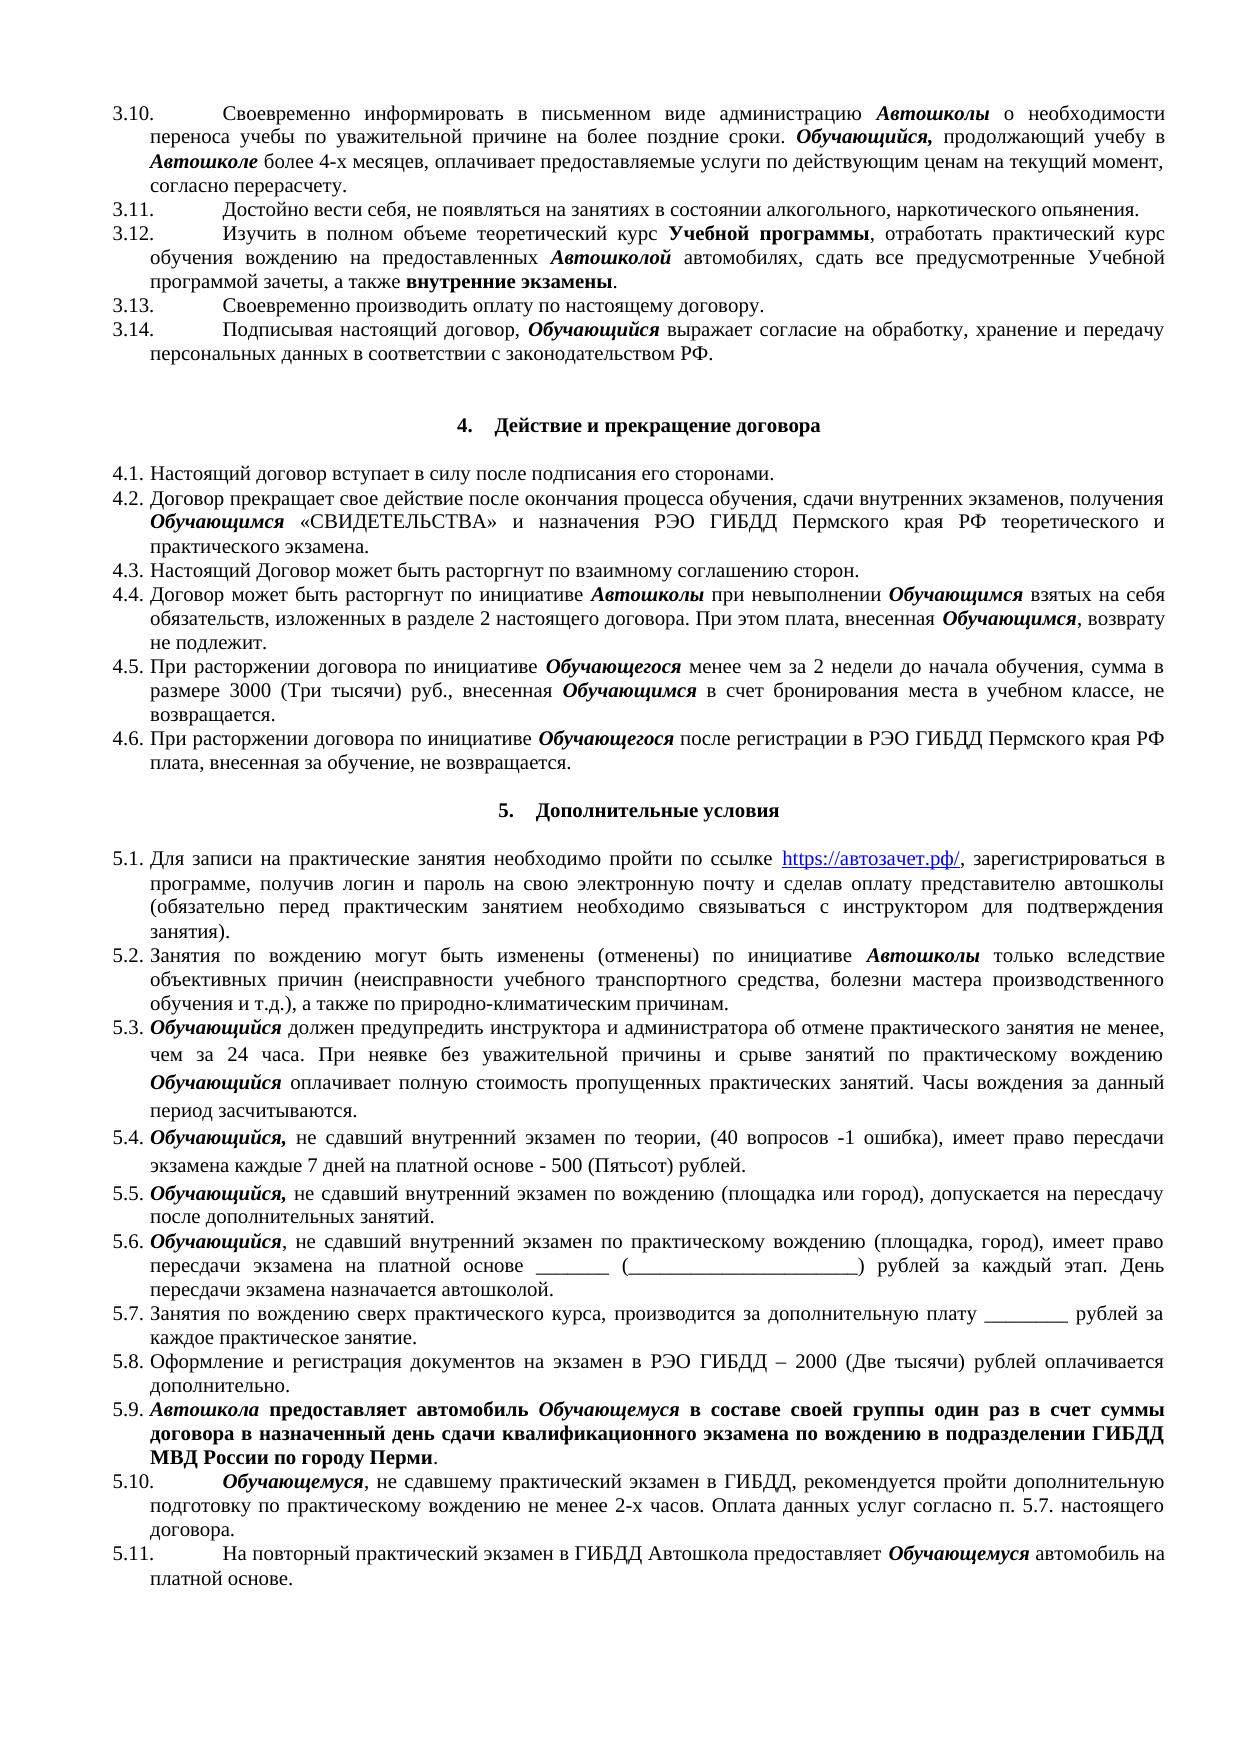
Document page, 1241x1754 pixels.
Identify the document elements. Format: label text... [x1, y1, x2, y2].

list Занятия по вождению могут быть изменены (отменены) по инициативе Автошколы только вследствие объективных причин (неисправности учебного транспортного средства, болезни мастера производственного обучения и т.д.), а также по природно-климатическим причинам. [112, 943, 1165, 1015]
list Договор прекращает свое действие после окончания процесса обучения, сдачи внутренних экзаменов, получения Обучающимся «СВИДЕТЕЛЬСТВА» и назначения РЭО ГИБДД Пермского края РФ теоретического и практического экзамена. [112, 485, 1165, 558]
list Договор может быть расторгнут по инициативе Автошколы при невыполнении Обучающимся взятых на себя обязательств, изложенных в разделе 2 настоящего договора. При этом плата, внесенная Обучающимся, возврату не подлежит. [112, 582, 1165, 654]
list Оформление и регистрация документов на экзамен в РЭО ГИБДД – 2000 (Две тысячи) рублей оплачивается дополнительно. [112, 1349, 1165, 1397]
list Своевременно производить оплату по настоящему договору. [112, 293, 1165, 317]
list Занятия по вождению сверх практического курса, производится за дополнительную плату ________ рублей за каждое практическое занятие. [112, 1301, 1165, 1349]
list Дополнительные условия [112, 798, 1165, 822]
list При расторжении договора по инициативе Обучающегося менее чем за 2 недели до начала обучения, сумма в размере 3000 (Три тысячи) руб., внесенная Обучающимся в счет бронирования места в учебном классе, не возвращается. [112, 654, 1165, 726]
list На повторный практический экзамен в ГИБДД Автошкола предоставляет Обучающемуся автомобиль на платной основе. [112, 1541, 1165, 1589]
list Достойно вести себя, не появляться на занятиях в состоянии алкогольного, наркотического опьянения. [112, 197, 1165, 221]
list Своевременно информировать в письменном виде администрацию Автошколы о необходимости переноса учебы по уважительной причине на более поздние сроки. Обучающийся, продолжающий учебу в Автошколе более 4-х месяцев, оплачивает предоставляемые услуги по действующим ценам на текущий момент, согласно перерасчету. [112, 100, 1165, 197]
list Автошкола предоставляет автомобиль Обучающемуся в составе своей группы один раз в счет суммы договора в назначенный день сдачи квалификационного экзамена по вождению в подразделении ГИБДД МВД России по городу Перми. [112, 1397, 1165, 1469]
list Обучающийся, не сдавший внутренний экзамен по теории, (40 вопросов -1 ошибка), имеет право пересдачи экзамена каждые 7 дней на платной основе - 500 (Пятьсот) рублей. [112, 1125, 1165, 1177]
list Обучающийся, не сдавший внутренний экзамен по вождению (площадка или город), допускается на пересдачу после дополнительных занятий. [112, 1180, 1165, 1228]
list Настоящий Договор может быть расторгнут по взаимному соглашению сторон. [112, 558, 1165, 582]
list Действие и прекращение договора [112, 413, 1165, 437]
list Обучающемуся, не сдавшему практический экзамен в ГИБДД, рекомендуется пройти дополнительную подготовку по практическому вождению не менее 2-х часов. Оплата данных услуг согласно п. 5.7. настоящего договора. [112, 1469, 1165, 1541]
list Обучающийся должен предупредить инструктора и администратора об отмене практического занятия не менее, чем за 24 часа. При неявке без уважительной причины и срыве занятий по практическому вождению Обучающийся оплачивает полную стоимость пропущенных практических занятий. Часы вождения за данный период засчитываются. [112, 1015, 1165, 1122]
list При расторжении договора по инициативе Обучающегося после регистрации в РЭО ГИБДД Пермского края РФ плата, внесенная за обучение, не возвращается. [112, 726, 1165, 774]
list Подписывая настоящий договор, Обучающийся выражает согласие на обработку, хранение и передачу персональных данных в соответствии с законодательством РФ. [112, 317, 1165, 365]
list Настоящий договор вступает в силу после подписания его сторонами. [112, 461, 1165, 485]
list Для записи на практические занятия необходимо пройти по ссылке https://автозачет.рф/, зарегистрироваться в программе, получив логин и пароль на свою электронную почту и сделав оплату представителю автошколы (обязательно перед практическим занятием необходимо связываться с инструктором для подтверждения занятия). [112, 846, 1165, 943]
list Обучающийся, не сдавший внутренний экзамен по практическому вождению (площадка, город), имеет право пересдачи экзамена на платной основе _______ (______________________) рублей за каждый этап. День пересдачи экзамена назначается автошколой. [112, 1228, 1165, 1301]
list Изучить в полном объеме теоретический курс Учебной программы, отработать практический курс обучения вождению на предоставленных Автошколой автомобилях, сдать все предусмотренные Учебной программой зачеты, а также внутренние экзамены. [112, 221, 1165, 293]
